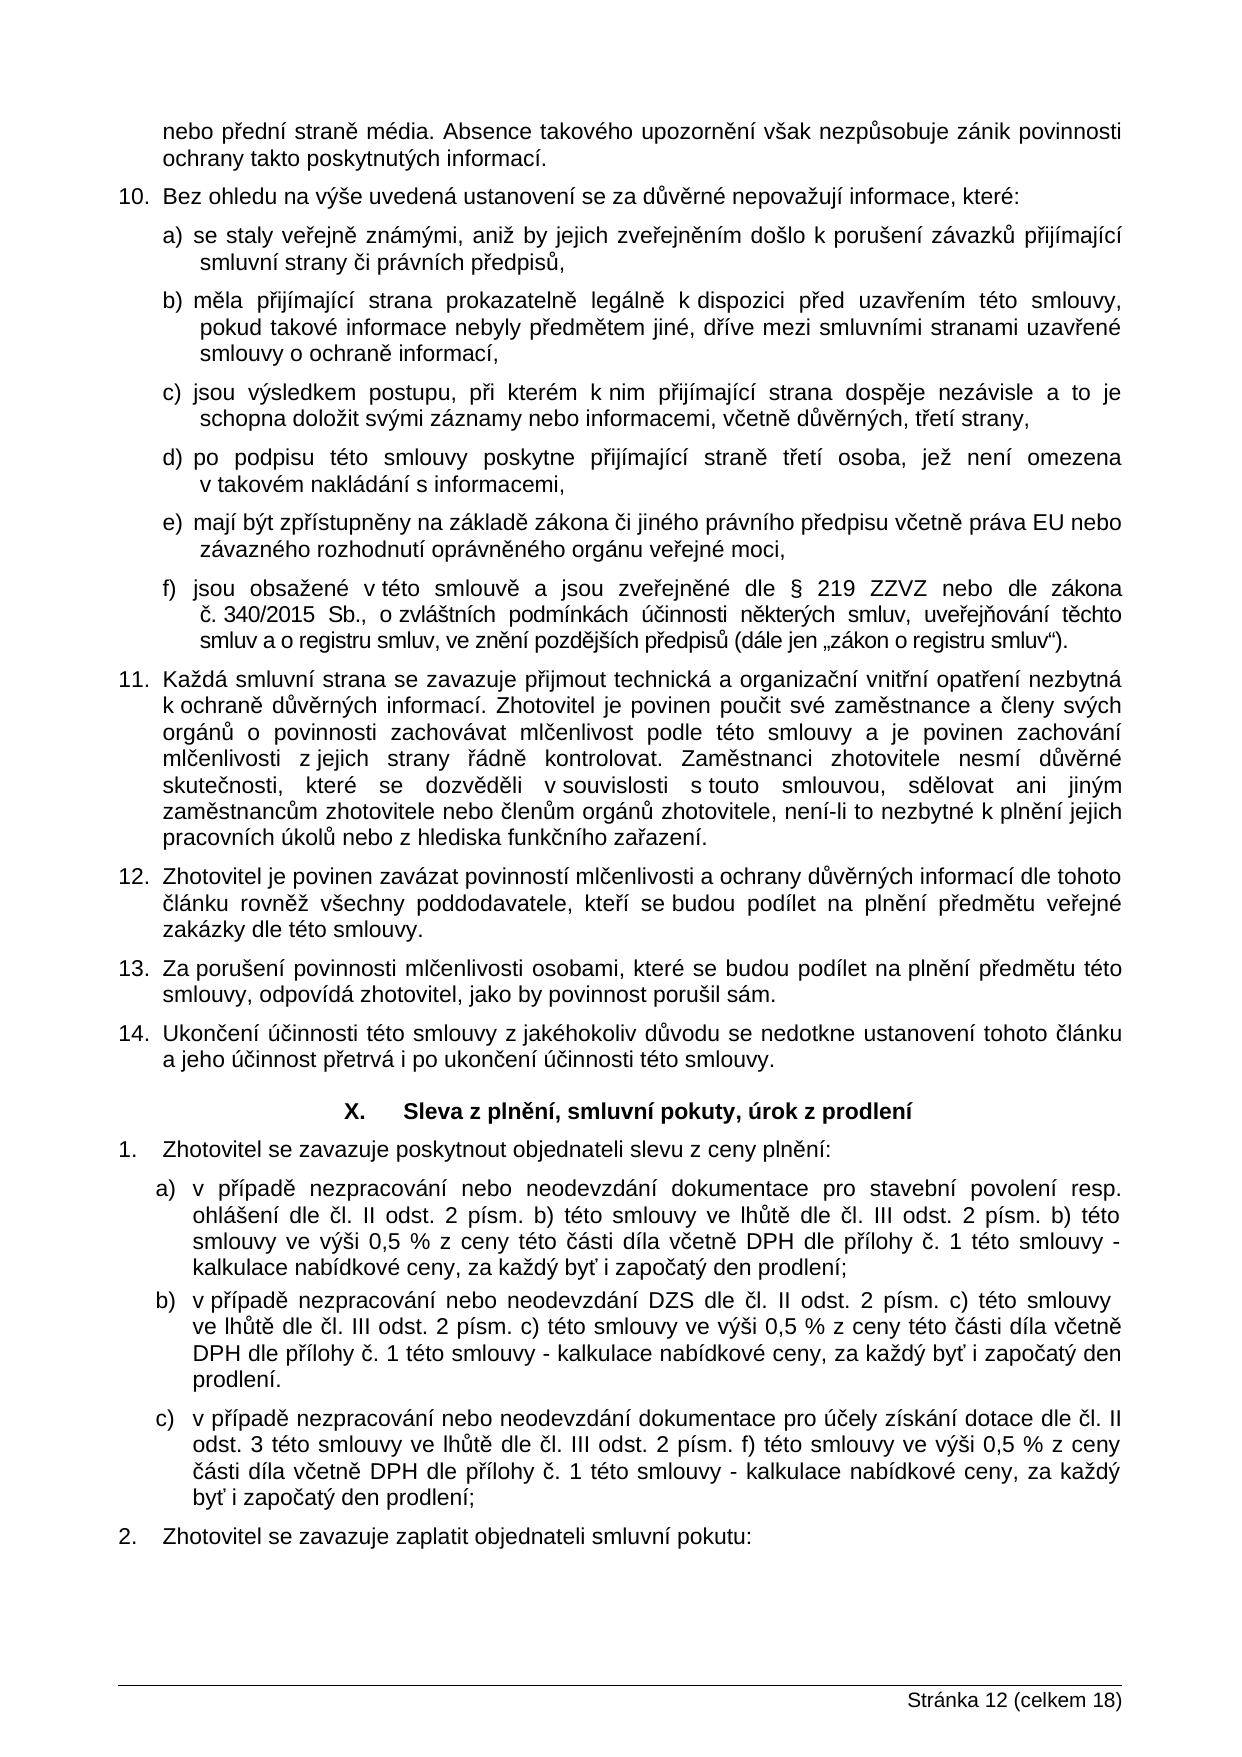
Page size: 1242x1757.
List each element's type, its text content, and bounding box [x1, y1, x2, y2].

list Zhotovitel se zavazuje zaplatit objednateli smluvní pokutu: [118, 1523, 1122, 1549]
list v případě nezpracování nebo neodevzdání dokumentace pro stavební povolení resp. ohlášení dle čl. II odst. 2 písm. b) této smlouvy ve lhůtě dle čl. III odst. 2 písm. b) této smlouvy ve výši 0,5 % z ceny této části díla včetně DPH dle přílohy č. 1 této smlouvy - kalkulace nabídkové ceny, za každý byť i započatý den prodlení; [155, 1175, 1122, 1281]
list mají být zpřístupněny na základě zákona či jiného právního předpisu včetně práva EU nebo závazného rozhodnutí oprávněného orgánu veřejné moci, [162, 509, 1122, 562]
list se staly veřejně známými, aniž by jejich zveřejněním došlo k porušení závazků přijímající smluvní strany či právních předpisů, [162, 222, 1122, 275]
list v případě nezpracování nebo neodevzdání DZS dle čl. II odst. 2 písm. c) této smlouvy ve lhůtě dle čl. III odst. 2 písm. c) této smlouvy ve výši 0,5 % z ceny této části díla včetně DPH dle přílohy č. 1 této smlouvy - kalkulace nabídkové ceny, za každý byť i započatý den prodlení. [155, 1287, 1122, 1392]
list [118, 118, 1122, 171]
list v případě nezpracování nebo neodevzdání dokumentace pro účely získání dotace dle čl. II odst. 3 této smlouvy ve lhůtě dle čl. III odst. 2 písm. f) této smlouvy ve výši 0,5 % z ceny části díla včetně DPH dle přílohy č. 1 této smlouvy - kalkulace nabídkové ceny, za každý byť i započatý den prodlení; [155, 1405, 1122, 1510]
list Sleva z plnění, smluvní pokuty, úrok z prodlení [156, 1098, 1122, 1124]
list Každá smluvní strana se zavazuje přijmout technická a organizační vnitřní opatření nezbytná k ochraně důvěrných informací. Zhotovitel je povinen poučit své zaměstnance a členy svých orgánů o povinnosti zachovávat mlčenlivost podle této smlouvy a je povinen zachování mlčenlivosti z jejich strany řádně kontrolovat. Zaměstnanci zhotovitele nesmí důvěrné skutečnosti, které se dozvěděli v souvislosti s touto smlouvou, sdělovat ani jiným zaměstnancům zhotovitele nebo členům orgánů zhotovitele, není-li to nezbytné k plnění jejich pracovních úkolů nebo z hlediska funkčního zařazení. [118, 666, 1122, 851]
list Ukončení účinnosti této smlouvy z jakéhokoliv důvodu se nedotkne ustanovení tohoto článku a jeho účinnost přetrvá i po ukončení účinnosti této smlouvy. [118, 1020, 1122, 1073]
list po podpisu této smlouvy poskytne přijímající straně třetí osoba, jež není omezena v takovém nakládání s informacemi, [162, 444, 1122, 497]
list Zhotovitel je povinen zavázat povinností mlčenlivosti a ochrany důvěrných informací dle tohoto článku rovněž všechny poddodavatele, kteří se budou podílet na plnění předmětu veřejné zakázky dle této smlouvy. [118, 863, 1122, 942]
list jsou obsažené v této smlouvě a jsou zveřejněné dle § 219 ZZVZ nebo dle zákona č. 340/2015 Sb., o zvláštních podmínkách účinnosti některých smluv, uveřejňování těchto smluv a o registru smluv, ve znění pozdějších předpisů (dále jen „zákon o registru smluv“). [162, 574, 1122, 654]
list Zhotovitel se zavazuje poskytnout objednateli slevu z ceny plnění: [118, 1136, 1122, 1163]
list Bez ohledu na výše uvedená ustanovení se za důvěrné nepovažují informace, které: [118, 183, 1122, 210]
list Za porušení povinnosti mlčenlivosti osobami, které se budou podílet na plnění předmětu této smlouvy, odpovídá zhotovitel, jako by povinnost porušil sám. [118, 955, 1122, 1007]
list jsou výsledkem postupu, při kterém k nim přijímající strana dospěje nezávisle a to je schopna doložit svými záznamy nebo informacemi, včetně důvěrných, třetí strany, [162, 379, 1122, 432]
list měla přijímající strana prokazatelně legálně k dispozici před uzavřením této smlouvy, pokud takové informace nebyly předmětem jiné, dříve mezi smluvními stranami uzavřené smlouvy o ochraně informací, [162, 287, 1122, 366]
